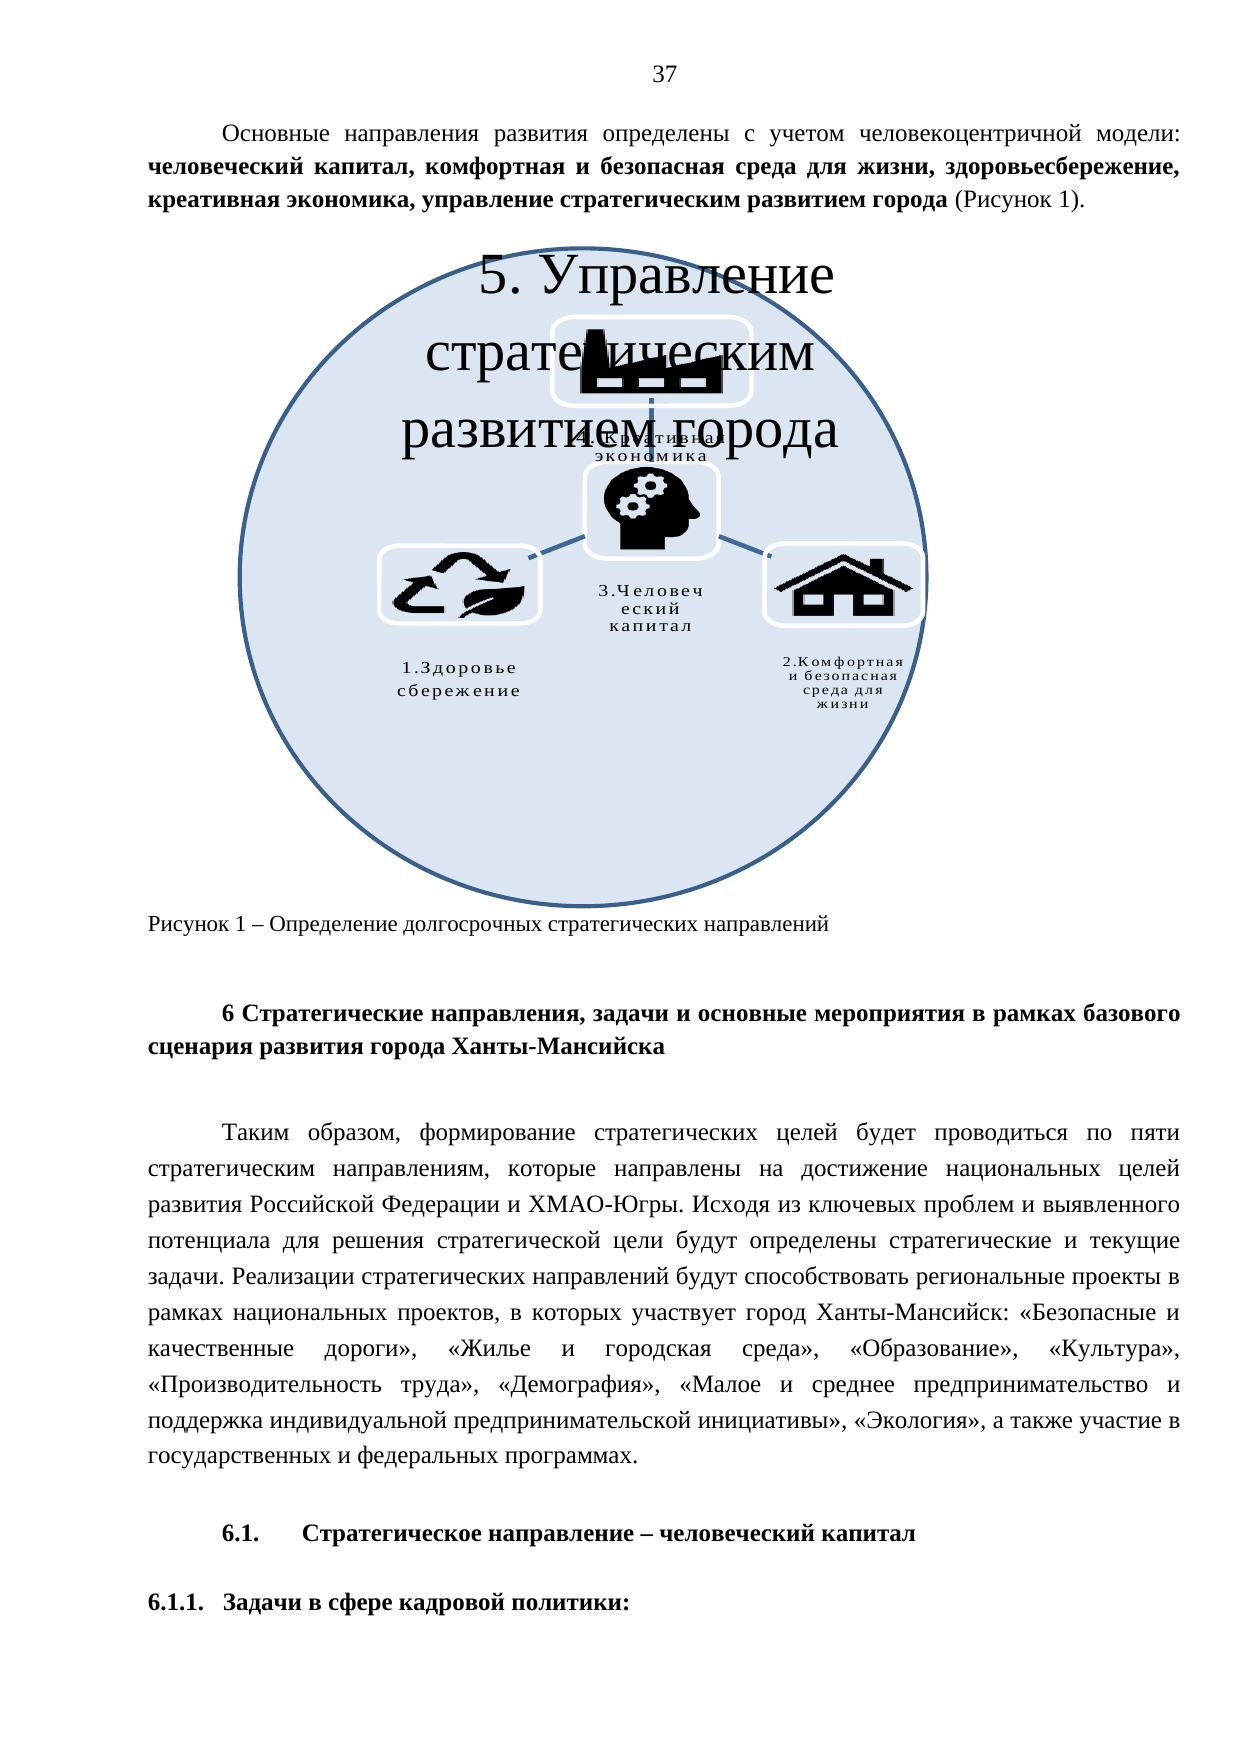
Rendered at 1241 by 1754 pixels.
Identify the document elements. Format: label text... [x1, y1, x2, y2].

text Таким образом, формирование стратегических целей будет проводиться по пяти стратегическим направлениям, которые направлены на достижение национальных целей развития Российской Федерации и ХМАО-Югры. Исходя из ключевых проблем и выявленного потенциала для решения стратегической цели будут определены стратегические и текущие задачи. Реализации стратегических направлений будут способствовать региональные проекты в рамках национальных проектов, в которых участвует город Ханты-Мансийск: «Безопасные и качественные дороги», «Жилье и городская среда», «Образование», «Культура», «Производительность труда», «Демография», «Малое и среднее предпринимательство и поддержка индивидуальной предпринимательской инициативы», «Экология», а также участие в государственных и федеральных программах. [148, 1117, 1181, 1469]
list Задачи в сфере кадровой политики: [148, 1587, 1181, 1616]
picture [587, 465, 716, 556]
picture [555, 320, 749, 403]
text Рисунок 1 – Определение долгосрочных стратегических направлений [148, 910, 1181, 936]
picture [382, 549, 538, 621]
text Основные направления развития определены с учетом человекоцентричной модели: человеческий капитал, комфортная и безопасная среда для жизни, здоровьесбережение, креативная экономика, управление стратегическим развитием города (Рисунок 1). [148, 118, 1181, 213]
subtitle Стратегическое направление – человеческий капитал [222, 1518, 1181, 1547]
subtitle 6 Стратегические направления, задачи и основные мероприятия в рамках базового сценария развития города Ханты-Мансийска [148, 998, 1181, 1060]
picture [767, 546, 920, 623]
